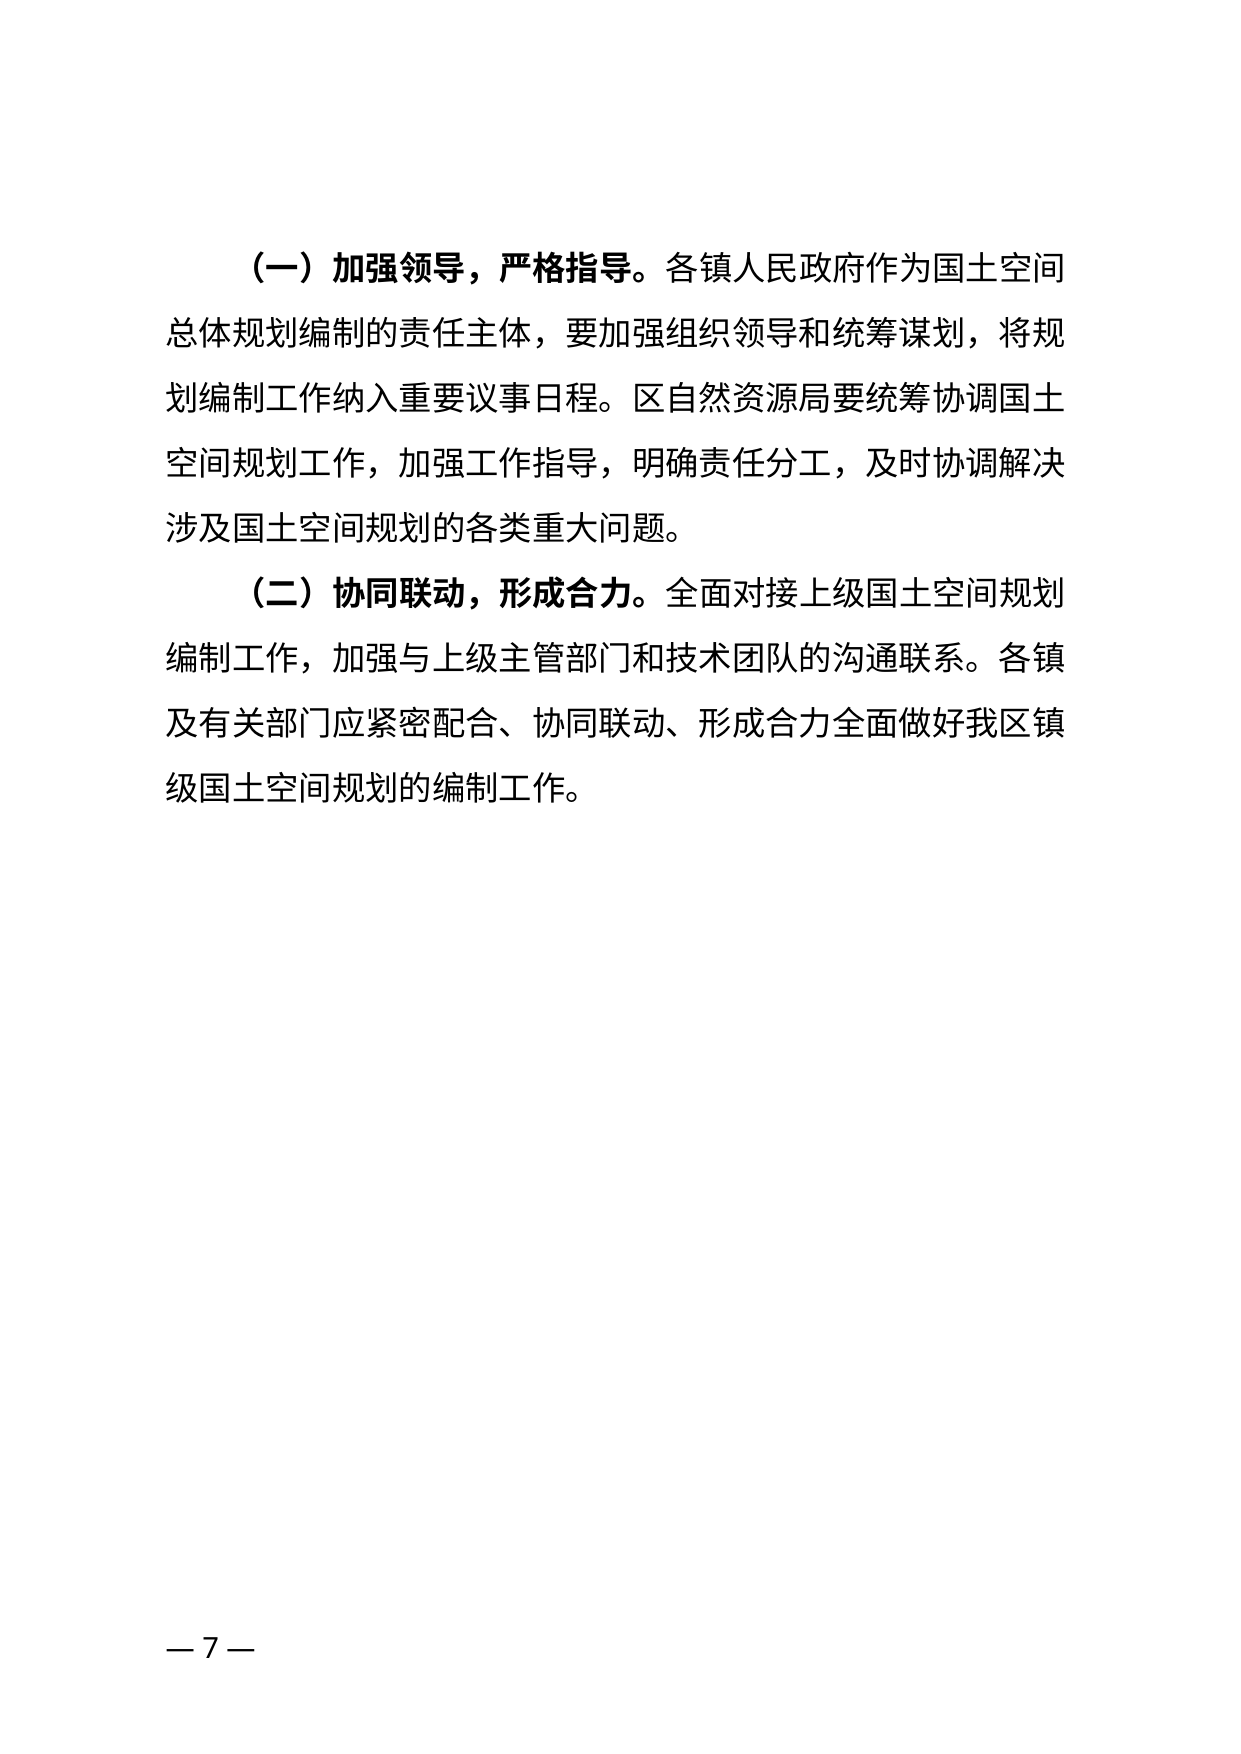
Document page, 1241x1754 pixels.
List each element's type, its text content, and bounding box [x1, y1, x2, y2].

text （二）协同联动，形成合力。全面对接上级国土空间规划编制工作，加强与上级主管部门和技术团队的沟通联系。各镇及有关部门应紧密配合、协同联动、形成合力全面做好我区镇级国土空间规划的编制工作。 [165, 558, 1087, 818]
text （一）加强领导，严格指导。各镇人民政府作为国土空间总体规划编制的责任主体，要加强组织领导和统筹谋划，将规划编制工作纳入重要议事日程。区自然资源局要统筹协调国土空间规划工作，加强工作指导，明确责任分工，及时协调解决涉及国土空间规划的各类重大问题。 [165, 233, 1087, 558]
